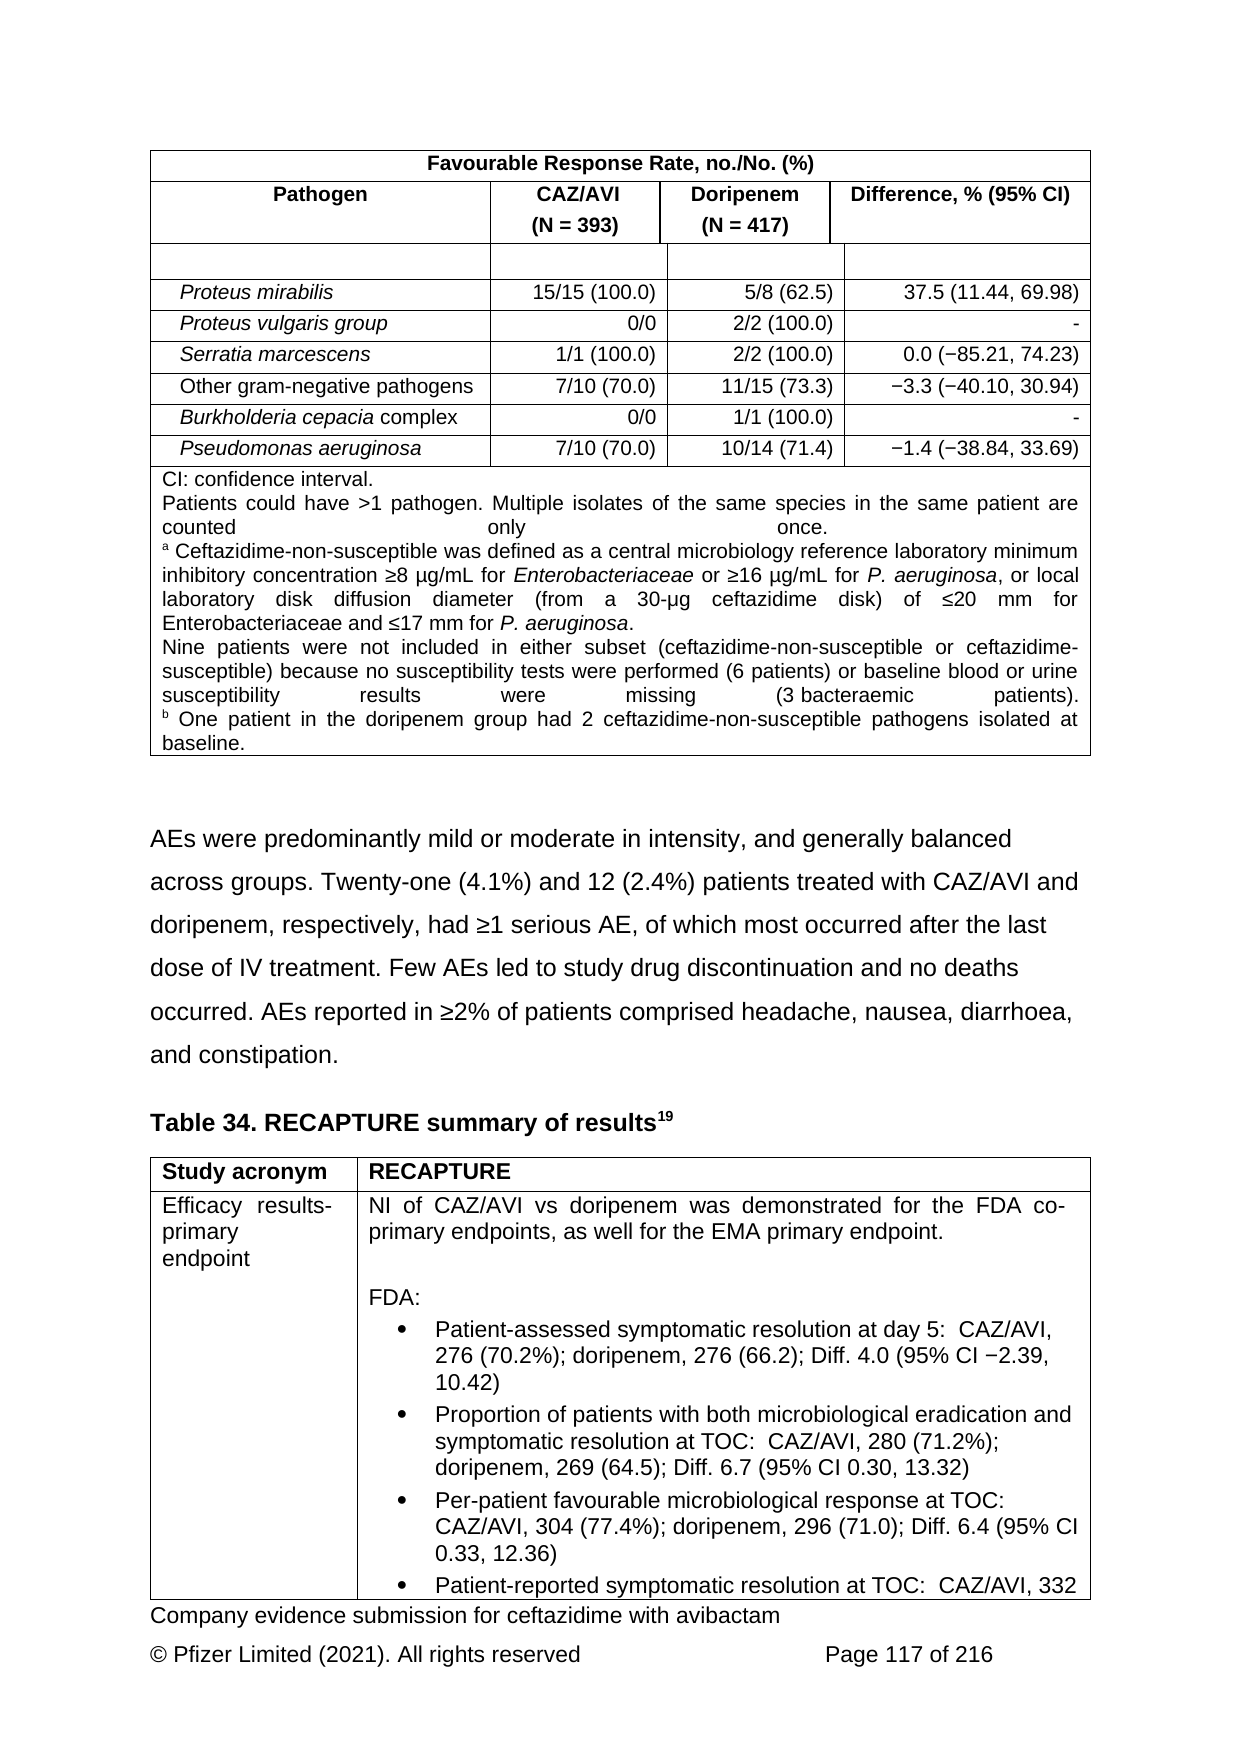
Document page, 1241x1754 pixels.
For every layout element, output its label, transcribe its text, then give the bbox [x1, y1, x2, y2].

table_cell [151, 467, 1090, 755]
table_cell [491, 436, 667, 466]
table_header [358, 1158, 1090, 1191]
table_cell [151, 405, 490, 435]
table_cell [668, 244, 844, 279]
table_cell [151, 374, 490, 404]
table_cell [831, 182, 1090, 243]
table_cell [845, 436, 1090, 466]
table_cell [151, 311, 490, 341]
text Table 34. RECAPTURE summary of results19 [150, 1108, 1090, 1136]
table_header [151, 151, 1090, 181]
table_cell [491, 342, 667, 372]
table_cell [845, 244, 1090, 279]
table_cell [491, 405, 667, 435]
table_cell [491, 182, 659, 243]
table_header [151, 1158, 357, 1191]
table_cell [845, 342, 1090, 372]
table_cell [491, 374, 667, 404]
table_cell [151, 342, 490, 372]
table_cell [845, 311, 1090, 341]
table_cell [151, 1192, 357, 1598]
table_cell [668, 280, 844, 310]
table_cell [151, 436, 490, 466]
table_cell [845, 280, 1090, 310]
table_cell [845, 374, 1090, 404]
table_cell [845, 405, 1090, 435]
text AEs were predominantly mild or moderate in intensity, and generally balanced across groups. Twenty-one (4.1%) and 12 (2.4%) patients treated with CAZ/AVI and doripenem, respectively, had ≥1 serious AE, of which most occurred after the last dose of IV treatment. Few AEs led to study drug discontinuation and no deaths occurred. AEs reported in ≥2% of patients comprised headache, nausea, diarrhoea, and constipation. [150, 824, 1090, 1068]
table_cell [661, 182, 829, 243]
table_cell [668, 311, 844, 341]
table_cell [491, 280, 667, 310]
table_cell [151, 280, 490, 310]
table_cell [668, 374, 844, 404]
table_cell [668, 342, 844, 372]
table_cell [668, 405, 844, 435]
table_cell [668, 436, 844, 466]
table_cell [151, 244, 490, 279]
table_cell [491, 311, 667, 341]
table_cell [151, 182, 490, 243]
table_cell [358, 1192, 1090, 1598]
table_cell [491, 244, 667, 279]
